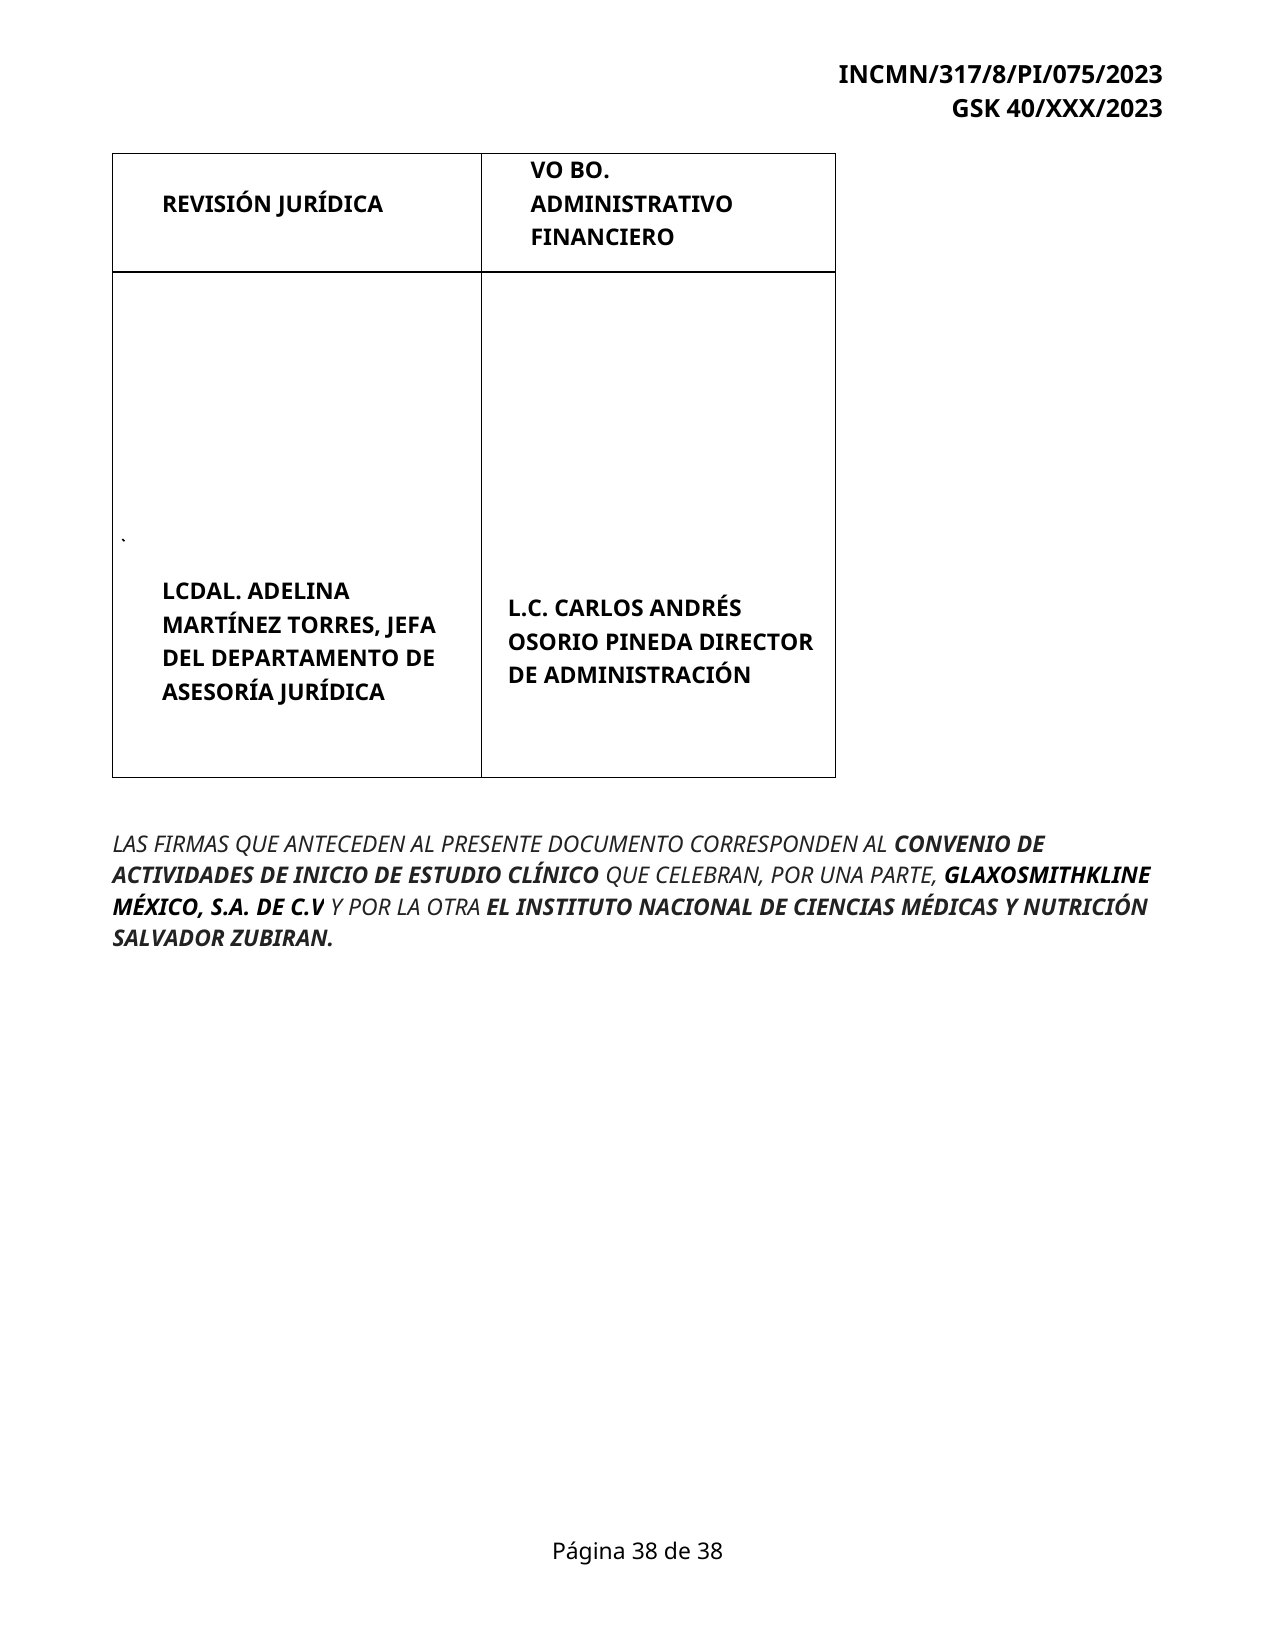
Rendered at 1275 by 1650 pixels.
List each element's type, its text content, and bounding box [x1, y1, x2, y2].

table_cell L.C. CARLOS ANDRÉS OSORIO PINEDA DIRECTOR DE ADMINISTRACIÓN [482, 273, 835, 777]
table_header VO BO. ADMINISTRATIVO FINANCIERO [482, 154, 835, 271]
text LAS FIRMAS QUE ANTECEDEN AL PRESENTE DOCUMENTO CORRESPONDEN AL CONVENIO DE ACTIVIDADES DE INICIO DE ESTUDIO CLÍNICO QUE CELEBRAN, POR UNA PARTE, GLAXOSMITHKLINE MÉXICO, S.A. DE C.V Y POR LA OTRA EL INSTITUTO NACIONAL DE CIENCIAS MÉDICAS Y NUTRICIÓN SALVADOR ZUBIRAN. [112, 828, 1163, 953]
table_cell LCDAL. ADELINA MARTÍNEZ TORRES, JEFA DEL DEPARTAMENTO DE ASESORÍA JURÍDICA [113, 273, 481, 777]
table_header REVISIÓN JURÍDICA [113, 154, 481, 271]
